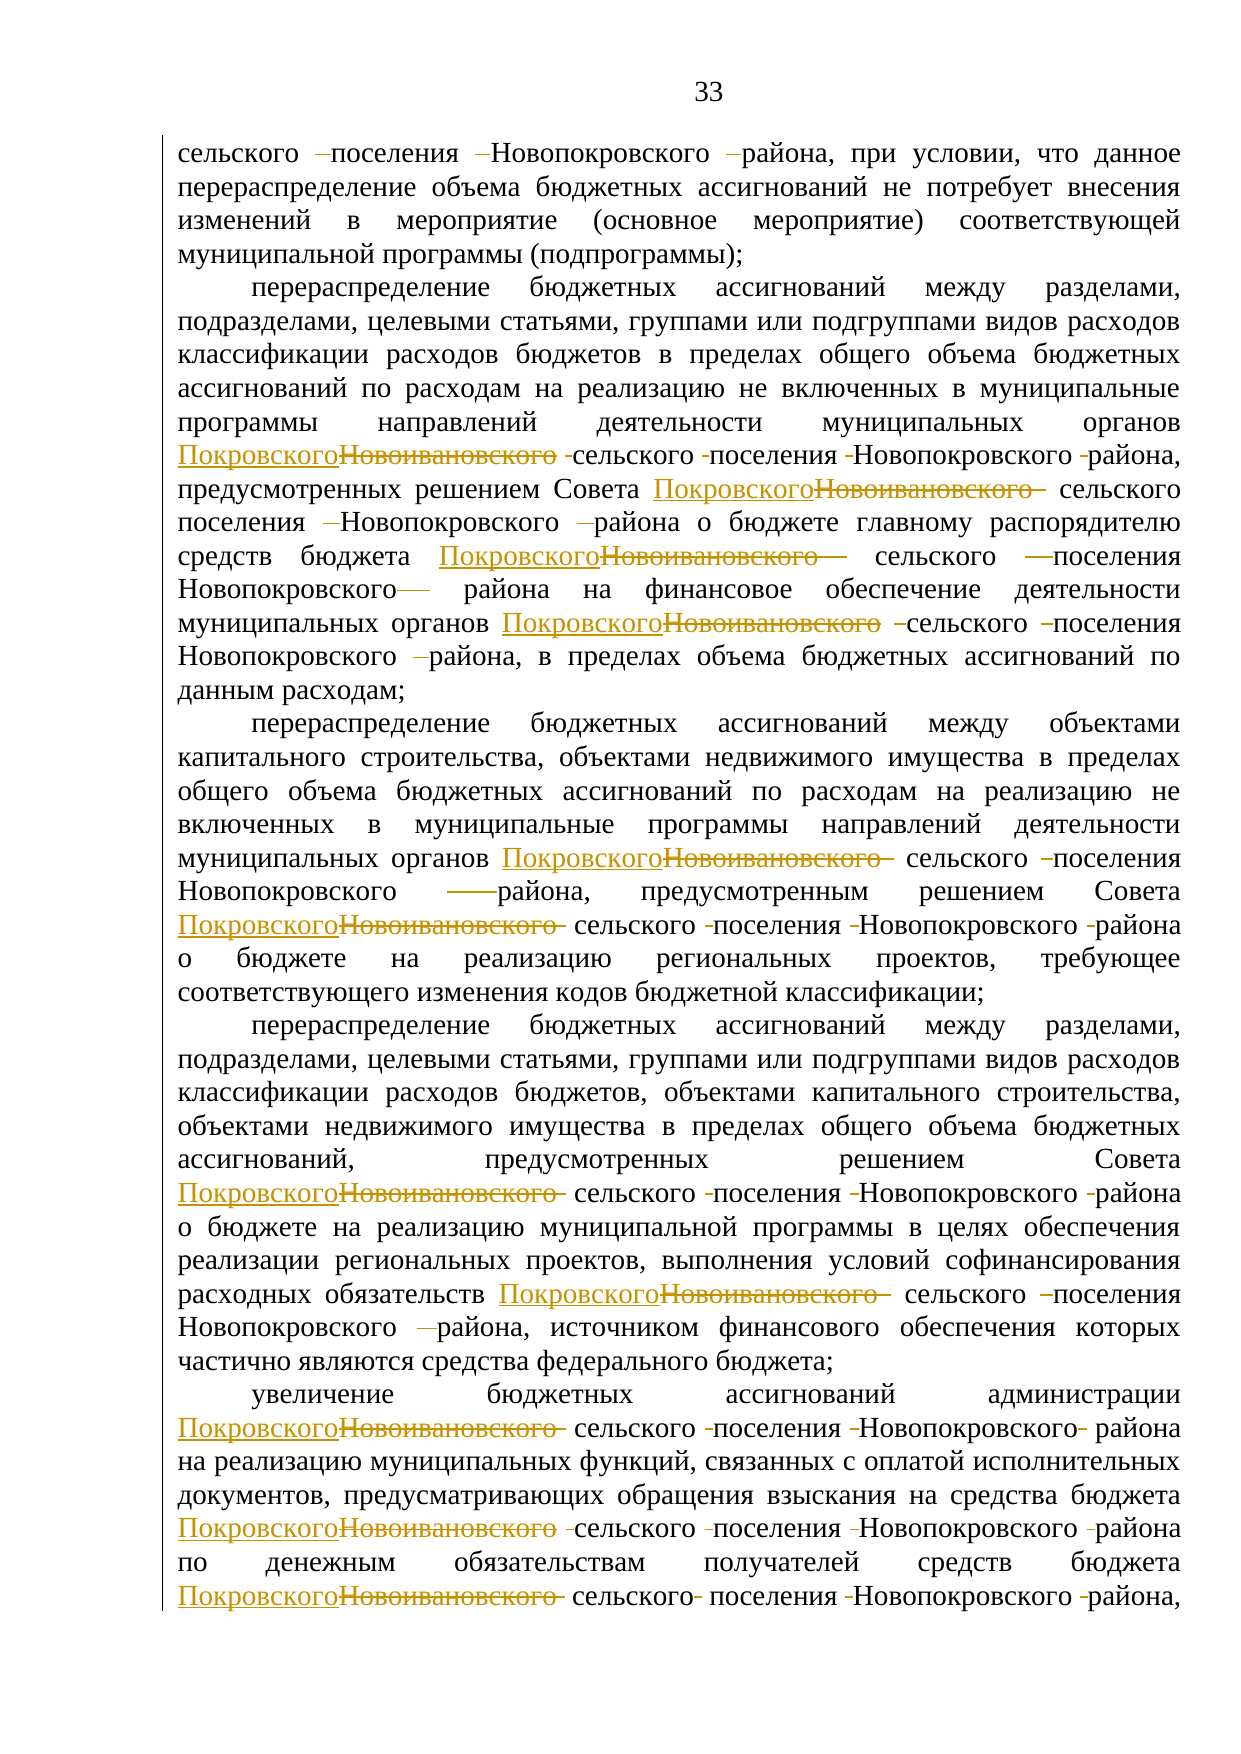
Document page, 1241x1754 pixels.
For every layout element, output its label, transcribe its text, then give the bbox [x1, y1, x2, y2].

text перераспределение бюджетных ассигнований между разделами, подразделами, целевыми статьями, группами или подгруппами видов расходов классификации расходов бюджетов, объектами капитального строительства, объектами недвижимого имущества в пределах общего объема бюджетных ассигнований, предусмотренных решением Совета сельского поселения Новопокровского района о бюджете на реализацию муниципальной программы в целях обеспечения реализации региональных проектов, выполнения условий софинансирования расходных обязательств сельского поселения Новопокровского района, источником финансового обеспечения которых частично являются средства федерального бюджета; [177, 1007, 1181, 1376]
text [177, 135, 1181, 269]
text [177, 1376, 1181, 1611]
text перераспределение бюджетных ассигнований между разделами, подразделами, целевыми статьями, группами или подгруппами видов расходов классификации расходов бюджетов в пределах общего объема бюджетных ассигнований по расходам на реализацию не включенных в муниципальные программы направлений деятельности муниципальных органов сельского поселения Новопокровского района, предусмотренных решением Совета сельского поселения Новопокровского района о бюджете главному распорядителю средств бюджета сельского поселения Новопокровского района на финансовое обеспечение деятельности муниципальных органов сельского поселения Новопокровского района, в пределах объема бюджетных ассигнований по данным расходам; [177, 269, 1181, 706]
text перераспределение бюджетных ассигнований между объектами капитального строительства, объектами недвижимого имущества в пределах общего объема бюджетных ассигнований по расходам на реализацию не включенных в муниципальные программы направлений деятельности муниципальных органов сельского поселения Новопокровского района, предусмотренным решением Совета сельского поселения Новопокровского района о бюджете на реализацию региональных проектов, требующее соответствующего изменения кодов бюджетной классификации; [177, 706, 1181, 1007]
